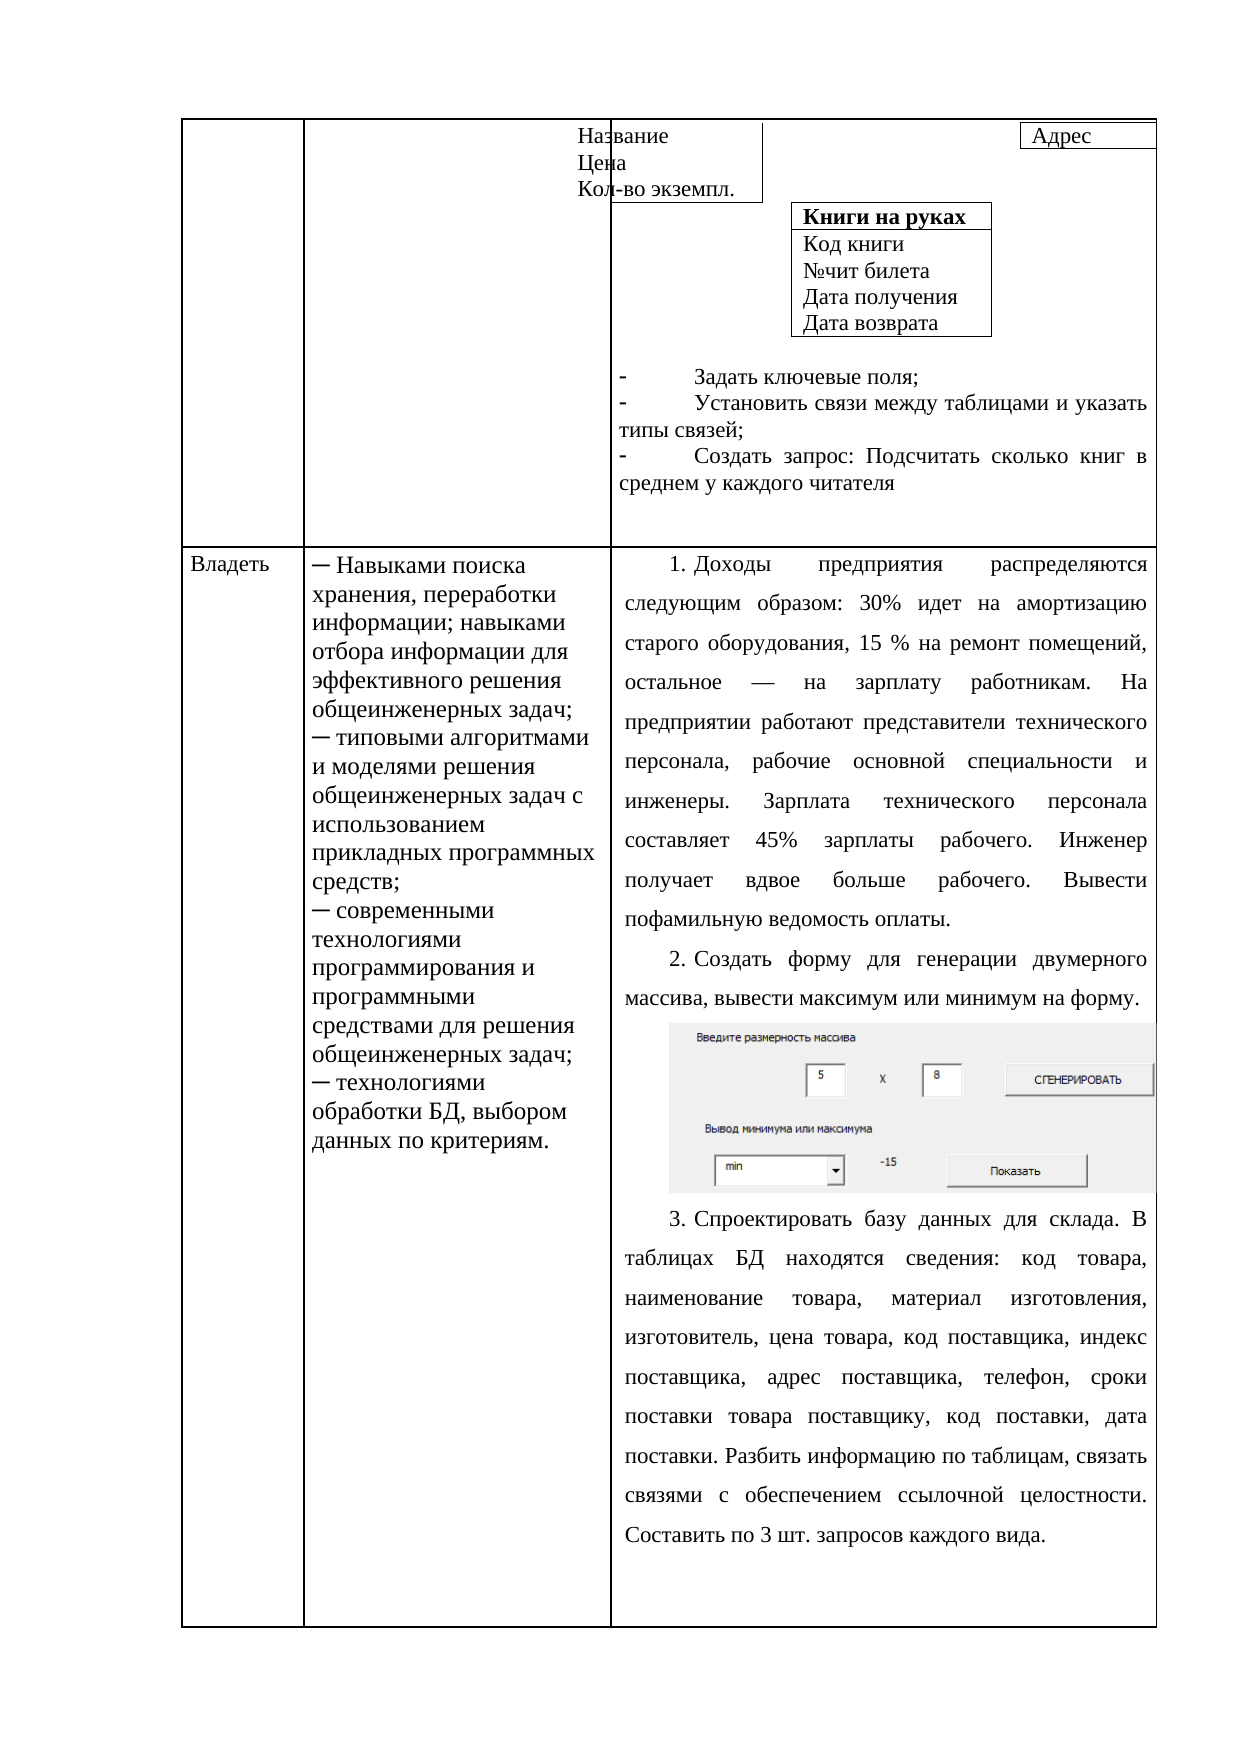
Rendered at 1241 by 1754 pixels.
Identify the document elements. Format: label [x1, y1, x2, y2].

picture [668, 1023, 1157, 1193]
table_cell [177, 118, 1159, 1657]
